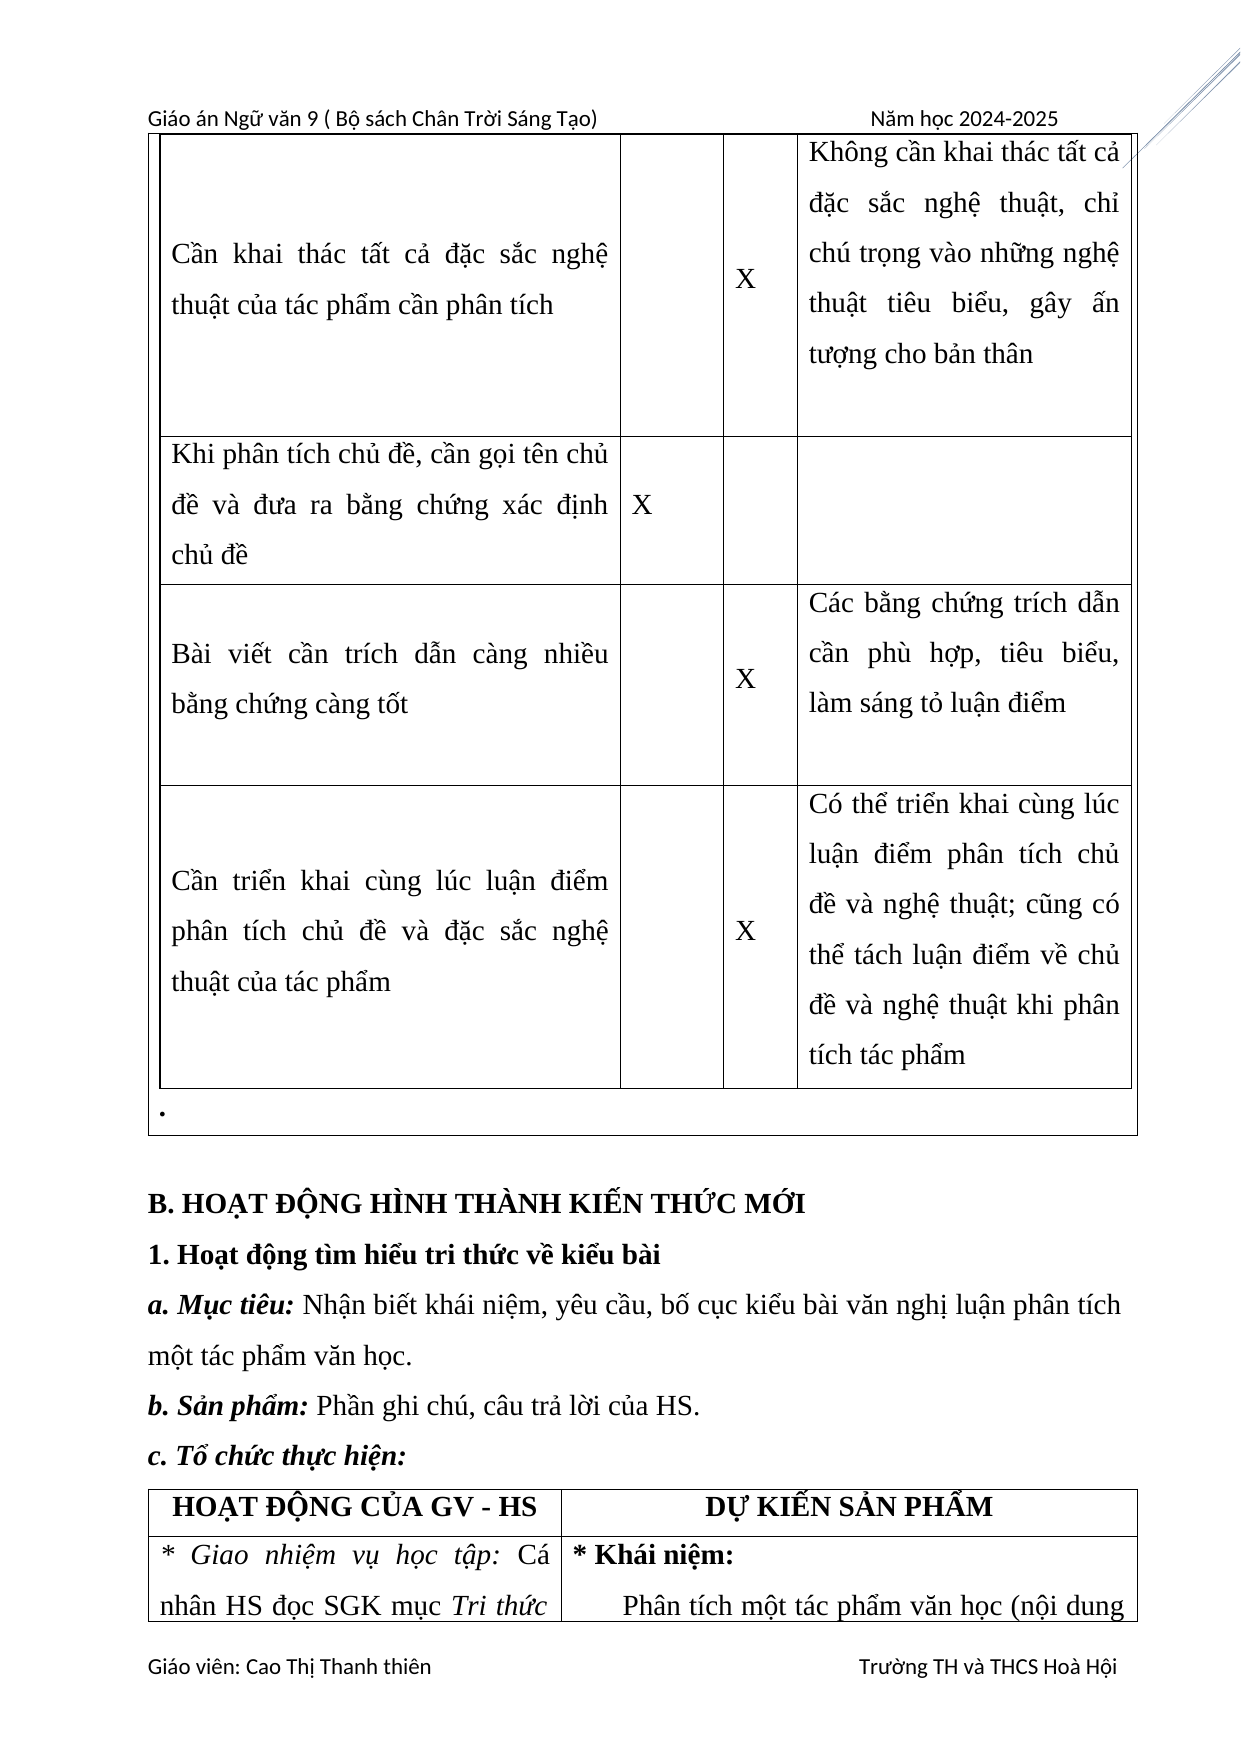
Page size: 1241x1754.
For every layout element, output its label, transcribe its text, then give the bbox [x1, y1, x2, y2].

text 1. Hoạt động tìm hiểu tri thức về kiểu bài [148, 1237, 1122, 1271]
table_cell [562, 1537, 1137, 1621]
text b. Sản phẩm: Phần ghi chú, câu trả lời của HS. [148, 1388, 1122, 1421]
table_header HOẠT ĐỘNG CỦA GV - HS [149, 1490, 561, 1536]
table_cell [149, 1537, 561, 1621]
table_header DỰ KIẾN SẢN PHẨM [562, 1490, 1137, 1536]
text a. Mục tiêu: Nhận biết khái niệm, yêu cầu, bố cục kiểu bài văn nghị luận phân tích một tác phẩm văn học. [148, 1287, 1122, 1371]
text B. HOẠT ĐỘNG HÌNH THÀNH KIẾN THỨC MỚI [148, 1187, 1122, 1220]
text c. Tổ chức thực hiện: [148, 1438, 1122, 1472]
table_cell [149, 134, 1137, 1135]
